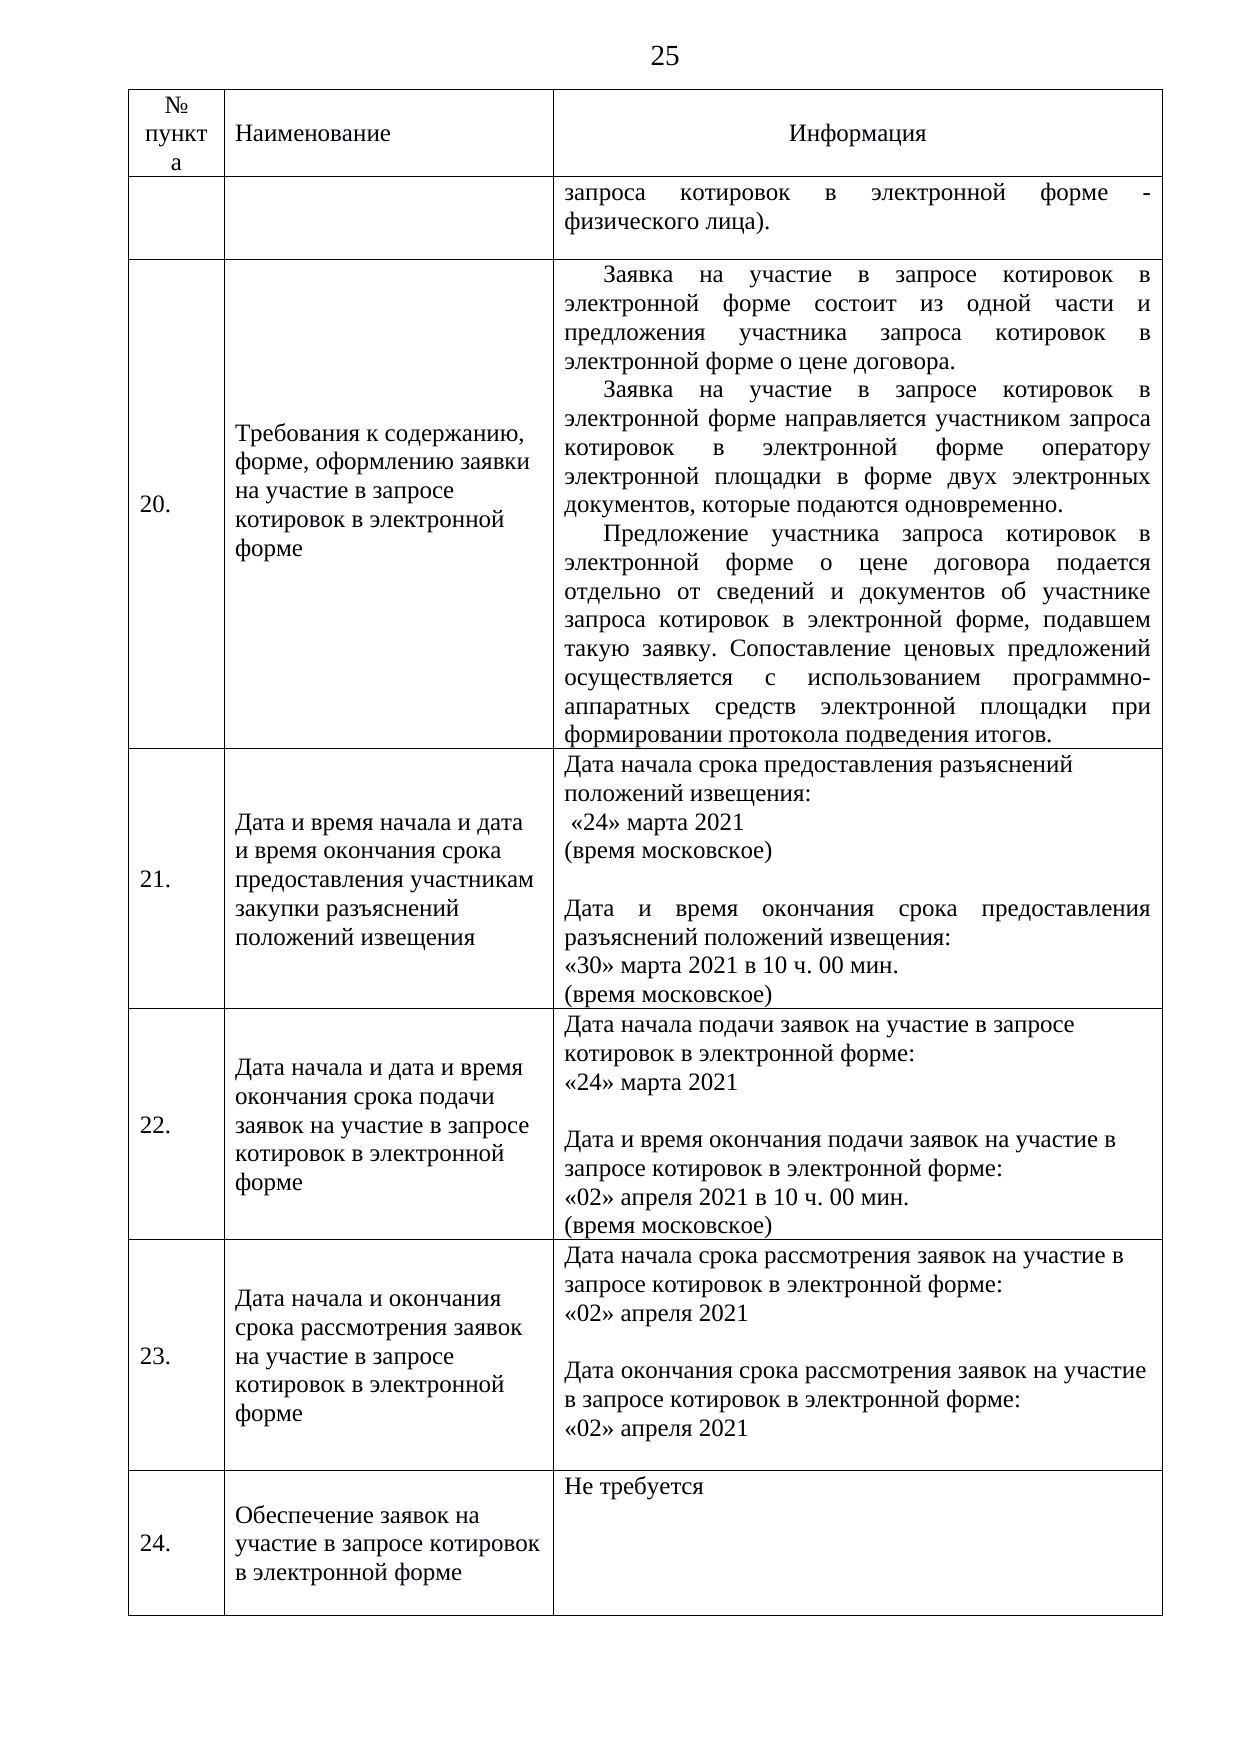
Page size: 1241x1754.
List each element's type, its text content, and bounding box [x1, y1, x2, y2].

table_cell [129, 749, 224, 1008]
table_cell Дата начала срока предоставления разъяснений положений извещения: «24» марта 2021 (время московское) Дата и время окончания срока предоставления разъяснений положений извещения: «30» марта 2021 в 10 ч. 00 мин. (время московское) [554, 749, 1162, 1008]
table_cell Заявка на участие в запросе котировок в электронной форме состоит из одной части и предложения участника запроса котировок в электронной форме о цене договора. Заявка на участие в запросе котировок в электронной форме направляется участником запроса котировок в электронной форме оператору электронной площадки в форме двух электронных документов, которые подаются одновременно. Предложение участника запроса котировок в электронной форме о цене договора подается отдельно от сведений и документов об участнике запроса котировок в электронной форме, подавшем такую заявку. Сопоставление ценовых предложений осуществляется с использованием программно-аппаратных средств электронной площадки при формировании протокола подведения итогов. [554, 260, 1162, 748]
table_header Наименование [225, 90, 553, 176]
table_cell 24. [129, 1471, 224, 1614]
table_cell Не требуется [554, 1471, 1162, 1614]
table_cell [129, 260, 224, 748]
table_cell [129, 1009, 224, 1239]
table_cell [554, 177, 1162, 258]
table_cell Обеспечение заявок на участие в запросе котировок в электронной форме [225, 1471, 553, 1614]
table_cell Требования к содержанию, форме, оформлению заявки на участие в запросе котировок в электронной форме [225, 260, 553, 748]
table_cell Дата начала и окончания срока рассмотрения заявок на участие в запросе котировок в электронной форме [225, 1240, 553, 1470]
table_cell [225, 177, 553, 258]
table_cell [129, 177, 224, 258]
table_cell Дата начала подачи заявок на участие в запросе котировок в электронной форме: «24» марта 2021 Дата и время окончания подачи заявок на участие в запросе котировок в электронной форме: «02» апреля 2021 в 10 ч. 00 мин. (время московское) [554, 1009, 1162, 1239]
table_cell Дата начала и дата и время окончания срока подачи заявок на участие в запросе котировок в электронной форме [225, 1009, 553, 1239]
table_cell Дата начала срока рассмотрения заявок на участие в запросе котировок в электронной форме: «02» апреля 2021 Дата окончания срока рассмотрения заявок на участие в запросе котировок в электронной форме: «02» апреля 2021 [554, 1240, 1162, 1470]
table_cell Дата и время начала и дата и время окончания срока предоставления участникам закупки разъяснений положений извещения [225, 749, 553, 1008]
table_header Информация [554, 90, 1162, 176]
table_header № пункта [129, 90, 224, 176]
table_cell [129, 1240, 224, 1470]
